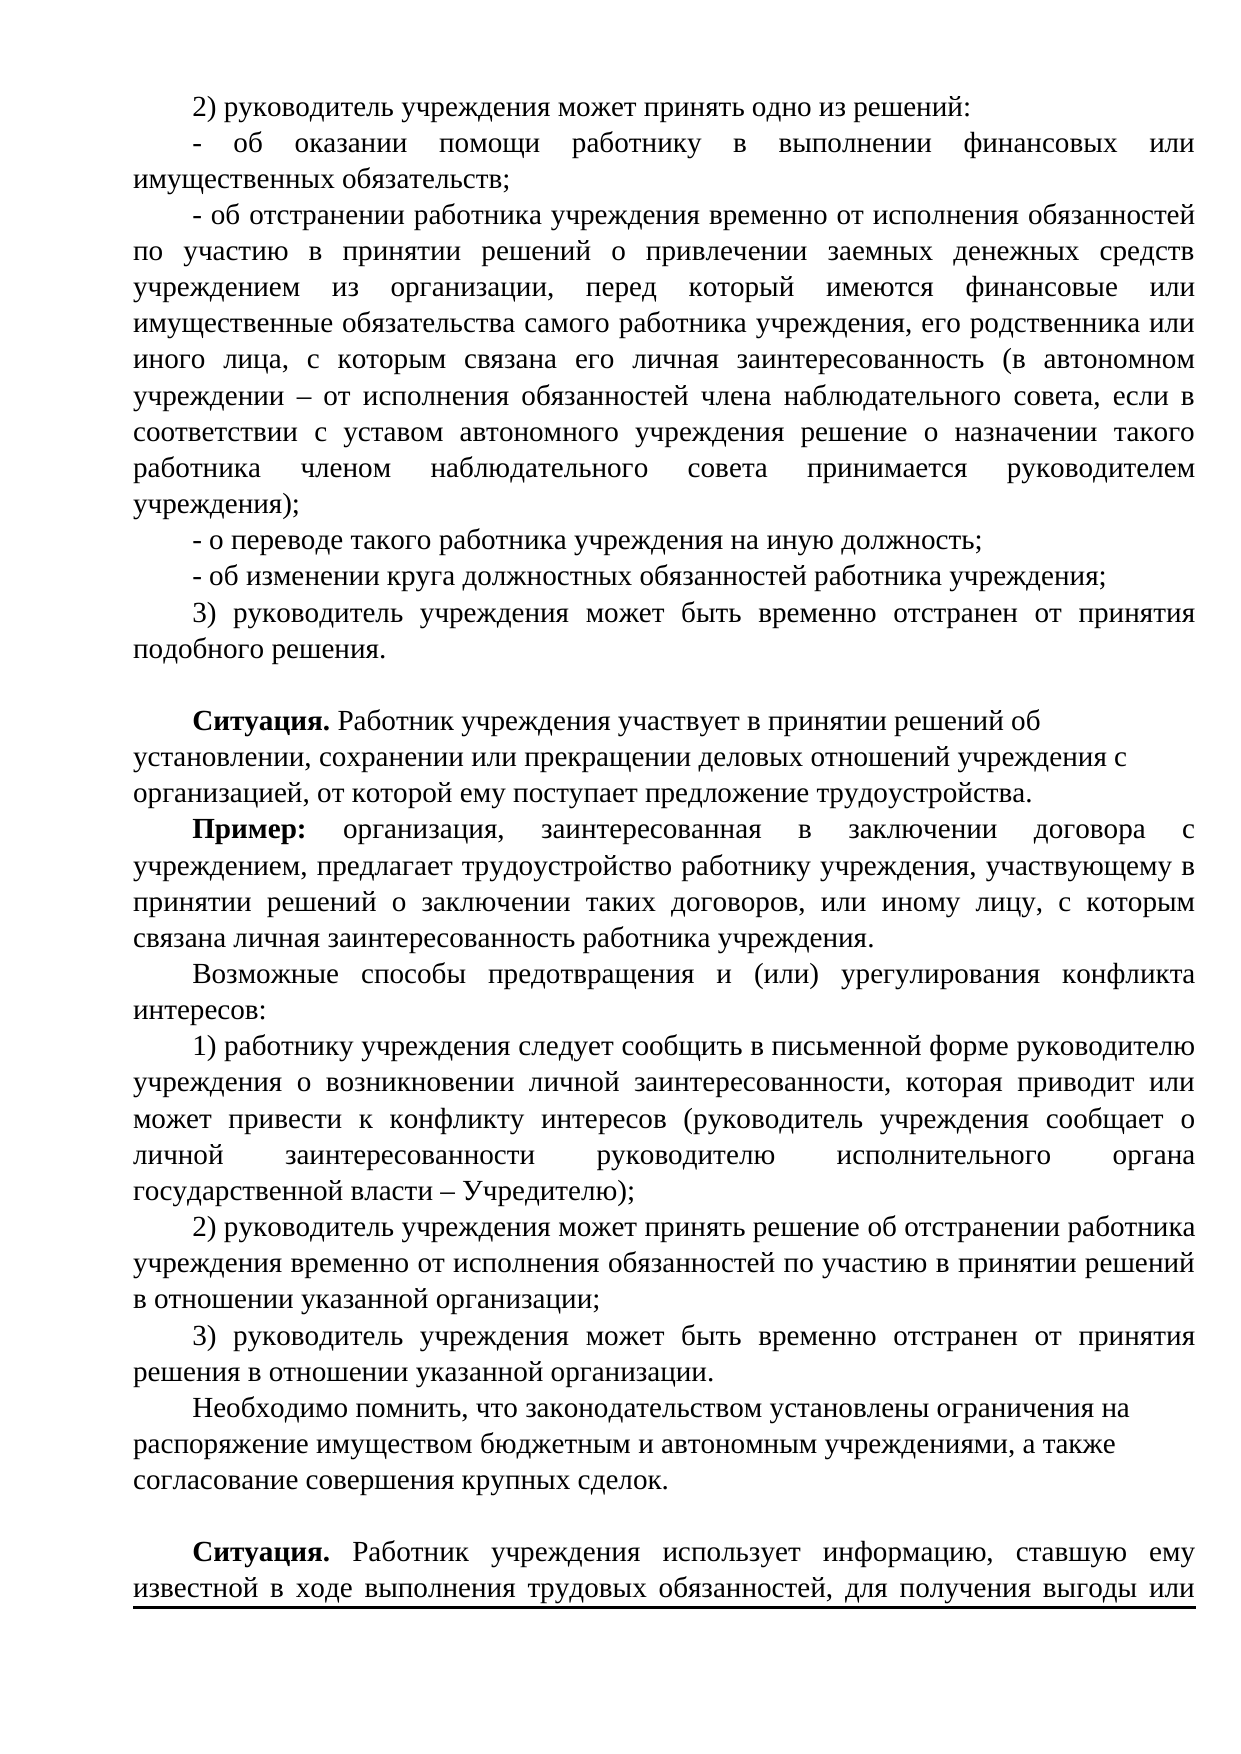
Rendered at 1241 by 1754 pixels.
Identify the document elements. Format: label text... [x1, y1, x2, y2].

text 1) работнику учреждения следует сообщить в письменной форме руководителю учреждения о возникновении личной заинтересованности, которая приводит или может привести к конфликту интересов (руководитель учреждения сообщает о личной заинтересованности руководителю исполнительного органа государственной власти – Учредителю); [133, 1028, 1196, 1207]
text Ситуация. Работник учреждения участвует в принятии решений об установлении, сохранении или прекращении деловых отношений учреждения с организацией, от которой ему поступает предложение трудоустройства. [133, 703, 1196, 809]
text - о переводе такого работника учреждения на иную должность; [133, 522, 1196, 556]
text Возможные способы предотвращения и (или) урегулирования конфликта интересов: [133, 956, 1196, 1026]
text 2) руководитель учреждения может принять одно из решений: [133, 89, 1196, 122]
text Необходимо помнить, что законодательством установлены ограничения на распоряжение имуществом бюджетным и автономным учреждениями, а также согласование совершения крупных сделок. [133, 1390, 1196, 1496]
text - об оказании помощи работнику в выполнении финансовых или имущественных обязательств; [133, 125, 1196, 194]
text 3) руководитель учреждения может быть временно отстранен от принятия решения в отношении указанной организации. [133, 1318, 1196, 1387]
text 3) руководитель учреждения может быть временно отстранен от принятия подобного решения. [133, 595, 1196, 664]
text - об отстранении работника учреждения временно от исполнения обязанностей по участию в принятии решений о привлечении заемных денежных средств учреждением из организации, перед который имеются финансовые или имущественные обязательства самого работника учреждения, его родственника или иного лица, с которым связана его личная заинтересованность (в автономном учреждении – от исполнения обязанностей члена наблюдательного совета, если в соответствии с уставом автономного учреждения решение о назначении такого работника членом наблюдательного совета принимается руководителем учреждения); [133, 197, 1196, 520]
text - об изменении круга должностных обязанностей работника учреждения; [133, 558, 1196, 592]
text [133, 1534, 1196, 1606]
text Пример: организация, заинтересованная в заключении договора с учреждением, предлагает трудоустройство работнику учреждения, участвующему в принятии решений о заключении таких договоров, или иному лицу, с которым связана личная заинтересованность работника учреждения. [133, 812, 1196, 953]
text 2) руководитель учреждения может принять решение об отстранении работника учреждения временно от исполнения обязанностей по участию в принятии решений в отношении указанной организации; [133, 1209, 1196, 1315]
